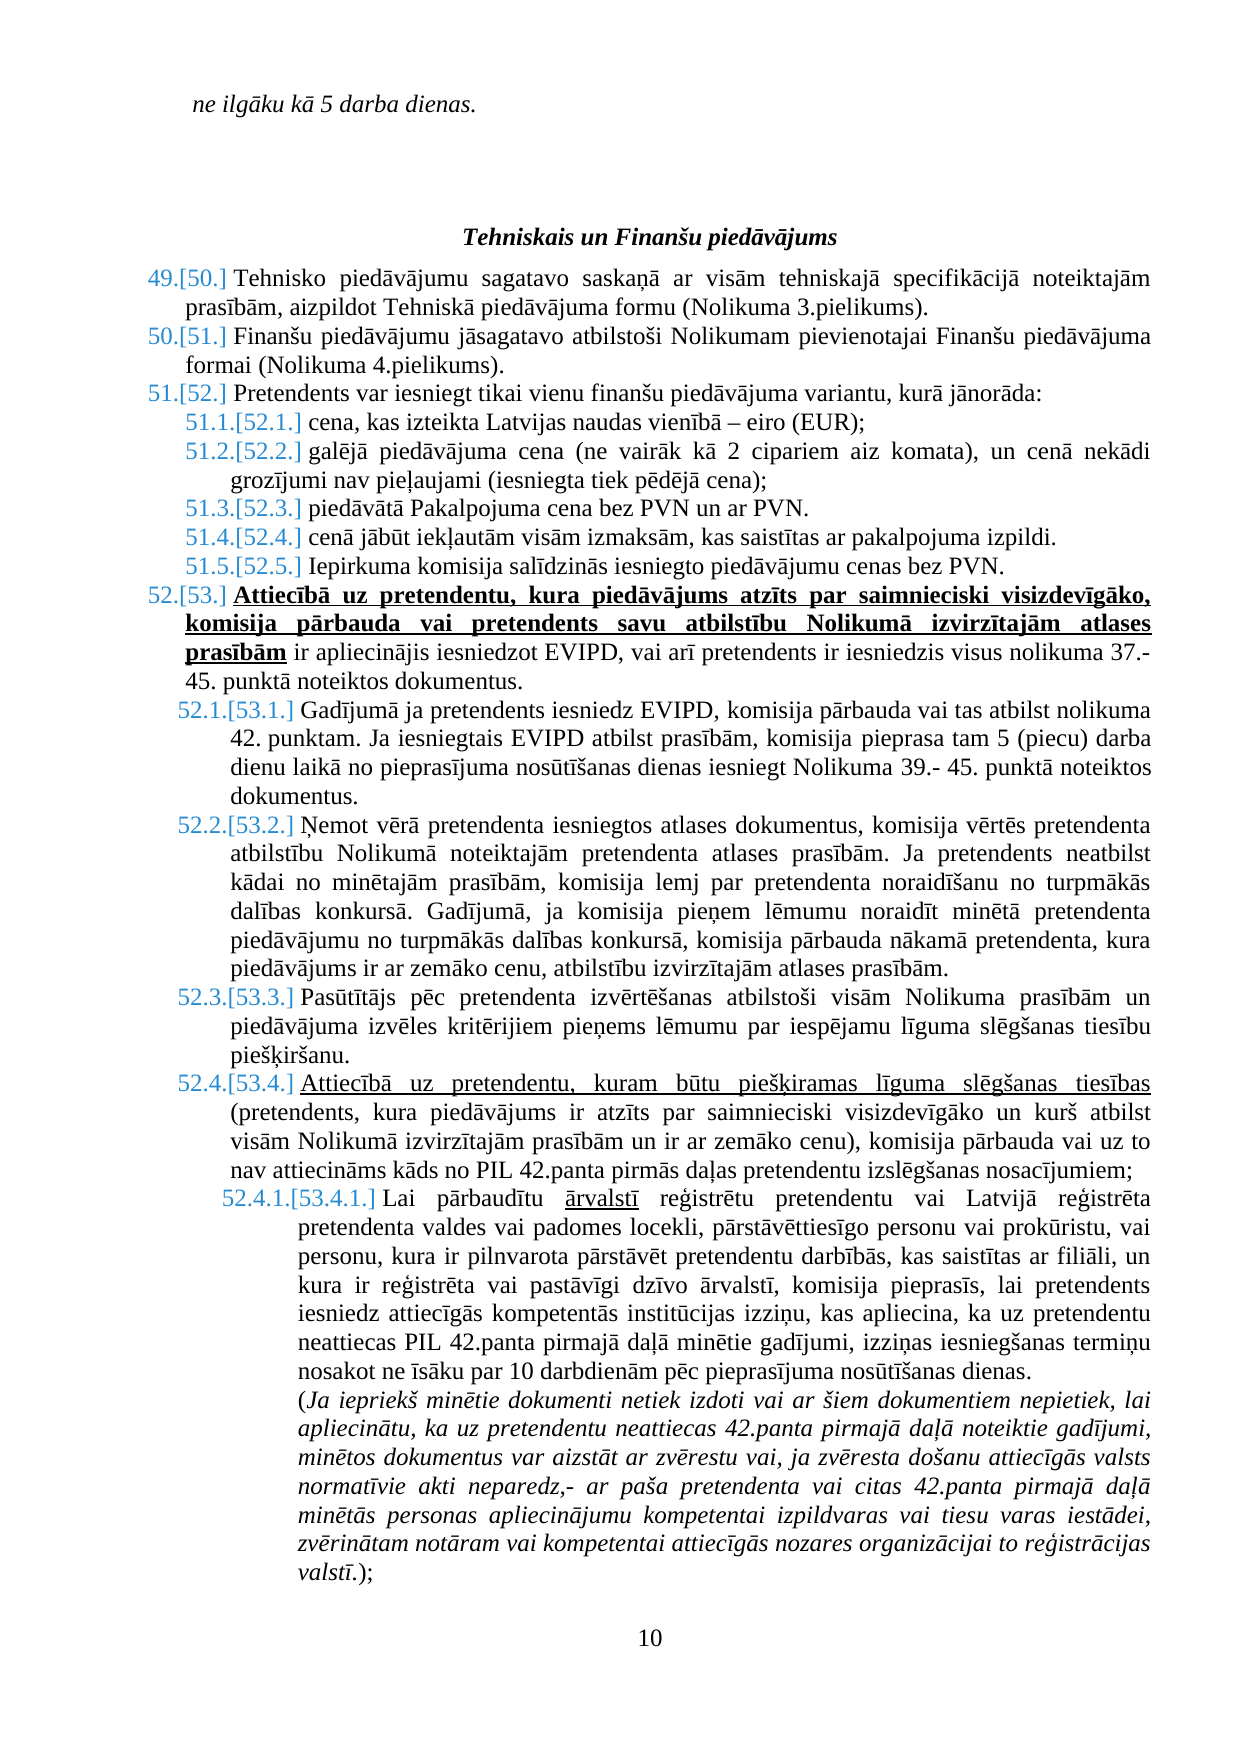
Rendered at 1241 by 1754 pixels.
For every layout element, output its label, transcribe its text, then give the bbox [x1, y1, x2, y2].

list Iepirkuma komisija salīdzinās iesniegto piedāvājumu cenas bez PVN. [185, 551, 1152, 580]
list (Ja iepriekš minētie dokumenti netiek izdoti vai ar šiem dokumentiem nepietiek, lai apliecinātu, ka uz pretendentu neattiecas 42.panta pirmajā daļā noteiktie gadījumi, minētos dokumentus var aizstāt ar zvērestu vai, ja zvēresta došanu attiecīgās valsts normatīvie akti neparedz,- ar paša pretendenta vai citas 42.panta pirmajā daļā minētās personas apliecinājumu kompetentai izpildvaras vai tiesu varas iestādei, zvērinātam notāram vai kompetentai attiecīgās nozares organizācijai to reģistrācijas valstī.); [298, 1385, 1152, 1586]
list Attiecībā uz pretendentu, kuram būtu piešķiramas līguma slēgšanas tiesības (pretendents, kura piedāvājums ir atzīts par saimnieciski visizdevīgāko un kurš atbilst visām Nolikumā izvirzītajām prasībām un ir ar zemāko cenu), komisija pārbauda vai uz to nav attiecināms kāds no PIL 42.panta pirmās daļas pretendentu izslēgšanas nosacījumiem; [177, 1068, 1152, 1183]
list piedāvātā Pakalpojuma cena bez PVN un ar PVN. [185, 493, 1152, 522]
list Tehnisko piedāvājumu sagatavo saskaņā ar visām tehniskajā specifikācijā noteiktajām prasībām, aizpildot Tehniskā piedāvājuma formu (Nolikuma 3.pielikums). [148, 263, 1152, 321]
list Attiecībā uz pretendentu, kura piedāvājums atzīts par saimnieciski visizdevīgāko, komisija pārbauda vai pretendents savu atbilstību Nolikumā izvirzītajām atlases prasībām ir apliecinājis iesniedzot EVIPD, vai arī pretendents ir iesniedzis visus nolikuma 37.- 45. punktā noteiktos dokumentus. [148, 580, 1152, 695]
list cena, kas izteikta Latvijas naudas vienībā – eiro (EUR); [185, 407, 1152, 436]
list Gadījumā ja pretendents iesniedz EVIPD, komisija pārbauda vai tas atbilst nolikuma 42. punktam. Ja iesniegtais EVIPD atbilst prasībām, komisija pieprasa tam 5 (piecu) darba dienu laikā no pieprasījuma nosūtīšanas dienas iesniegt Nolikuma 39.- 45. punktā noteiktos dokumentus. [177, 695, 1152, 810]
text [192, 89, 1152, 117]
list Pretendents var iesniegt tikai vienu finanšu piedāvājuma variantu, kurā jānorāda: [148, 378, 1152, 407]
subtitle Tehniskais un Finanšu piedāvājums [148, 222, 1152, 251]
list Finanšu piedāvājumu jāsagatavo atbilstoši Nolikumam pievienotajai Finanšu piedāvājuma formai (Nolikuma 4.pielikums). [148, 321, 1152, 378]
list cenā jābūt iekļautām visām izmaksām, kas saistītas ar pakalpojuma izpildi. [185, 522, 1152, 551]
list Ņemot vērā pretendenta iesniegtos atlases dokumentus, komisija vērtēs pretendenta atbilstību Nolikumā noteiktajām pretendenta atlases prasībām. Ja pretendents neatbilst kādai no minētajām prasībām, komisija lemj par pretendenta noraidīšanu no turpmākās dalības konkursā. Gadījumā, ja komisija pieņem lēmumu noraidīt minētā pretendenta piedāvājumu no turpmākās dalības konkursā, komisija pārbauda nākamā pretendenta, kura piedāvājums ir ar zemāko cenu, atbilstību izvirzītajām atlases prasībām. [177, 810, 1152, 982]
list Lai pārbaudītu ārvalstī reģistrētu pretendentu vai Latvijā reģistrēta pretendenta valdes vai padomes locekli, pārstāvēttiesīgo personu vai prokūristu, vai personu, kura ir pilnvarota pārstāvēt pretendentu darbībās, kas saistītas ar filiāli, un kura ir reģistrēta vai pastāvīgi dzīvo ārvalstī, komisija pieprasīs, lai pretendents iesniedz attiecīgās kompetentās institūcijas izziņu, kas apliecina, ka uz pretendentu neattiecas PIL 42.panta pirmajā daļā minētie gadījumi, izziņas iesniegšanas termiņu nosakot ne īsāku par 10 darbdienām pēc pieprasījuma nosūtīšanas dienas. [222, 1183, 1152, 1385]
list galējā piedāvājuma cena (ne vairāk kā 2 cipariem aiz komata), un cenā nekādi grozījumi nav pieļaujami (iesniegta tiek pēdējā cena); [185, 436, 1152, 493]
list Pasūtītājs pēc pretendenta izvērtēšanas atbilstoši visām Nolikuma prasībām un piedāvājuma izvēles kritērijiem pieņems lēmumu par iespējamu līguma slēgšanas tiesību piešķiršanu. [177, 982, 1152, 1068]
